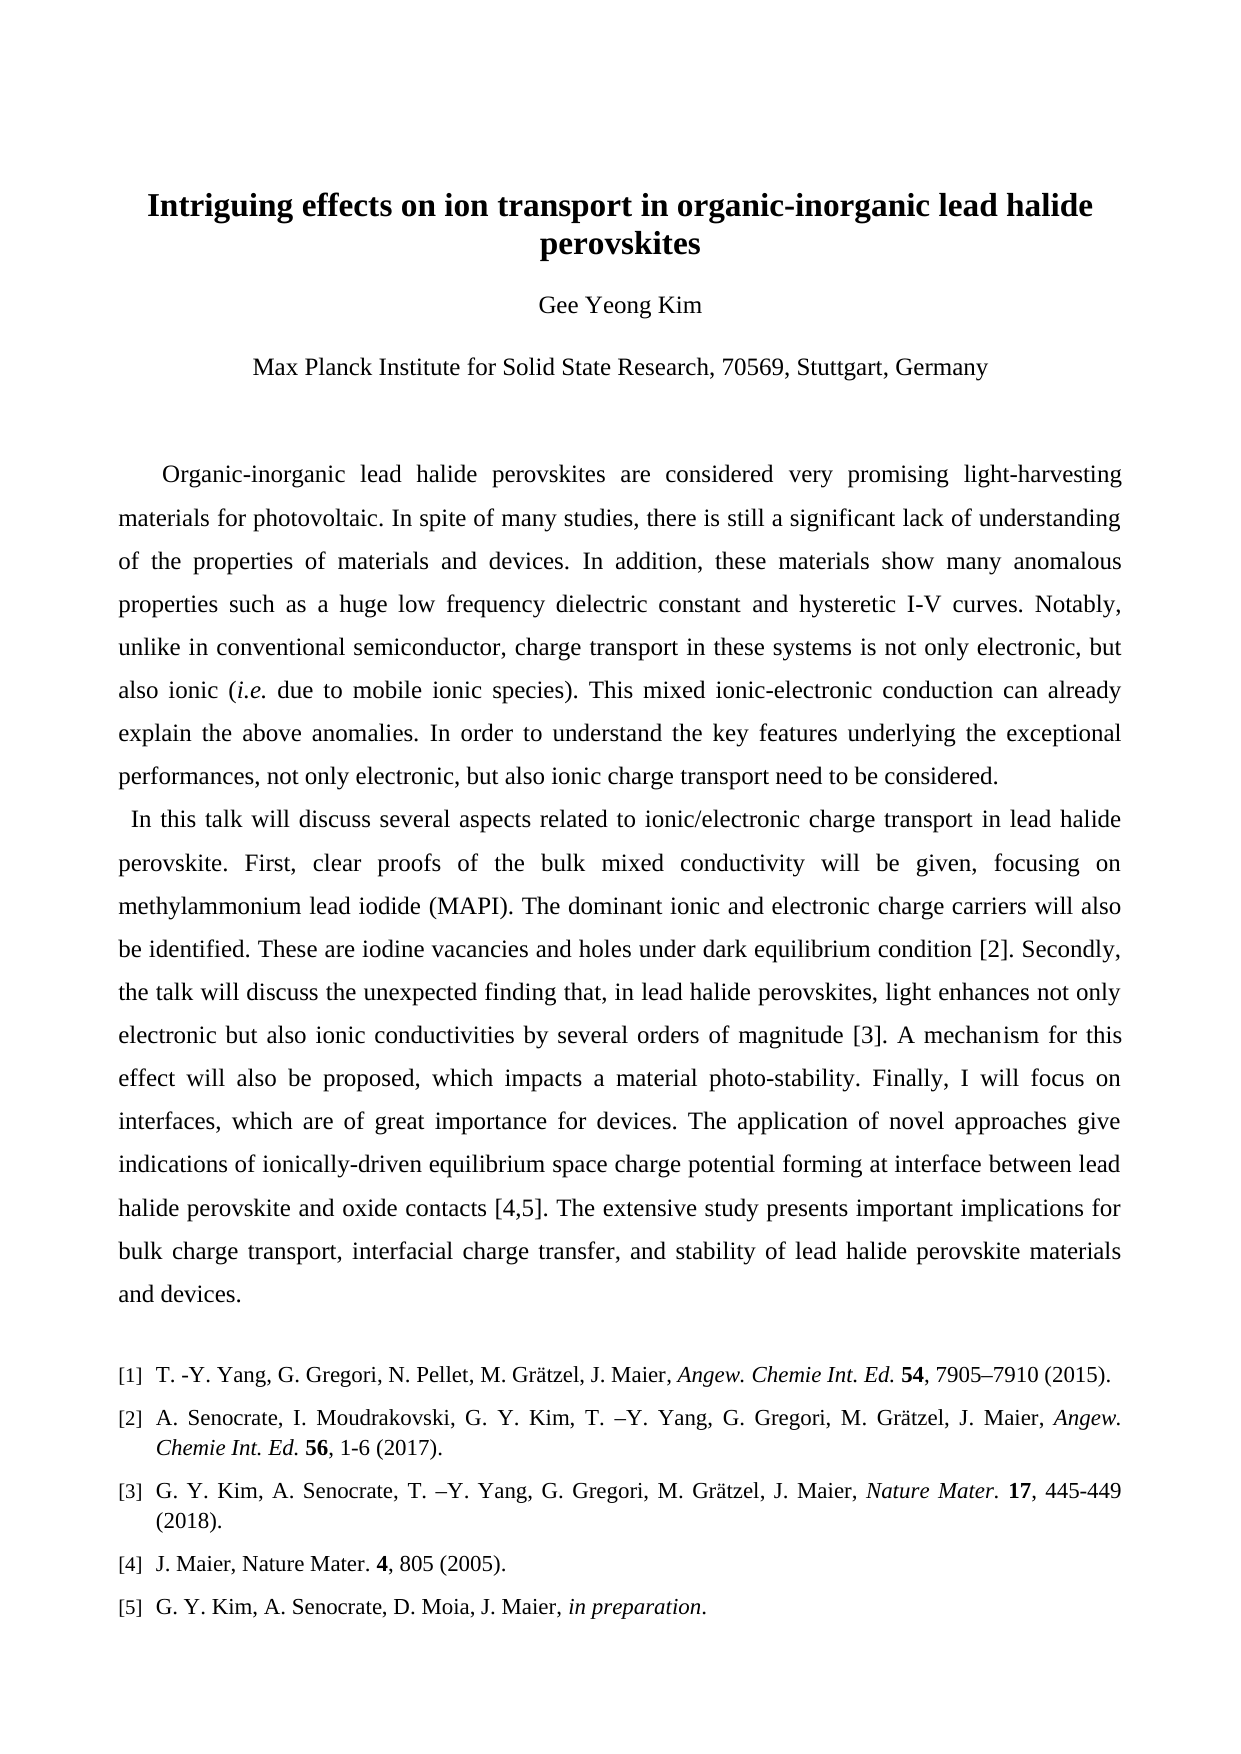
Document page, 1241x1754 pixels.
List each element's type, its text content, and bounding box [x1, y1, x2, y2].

text In this talk will discuss several aspects related to ionic/electronic charge transport in lead halide perovskite. First, clear proofs of the bulk mixed conductivity will be given, focusing on methylammonium lead iodide (MAPI). The dominant ionic and electronic charge carriers will also be identified. These are iodine vacancies and holes under dark equilibrium condition [2]. Secondly, the talk will discuss the unexpected finding that, in lead halide perovskites, light enhances not only electronic but also ionic conductivities by several orders of magnitude [3]. A mechanism for this effect will also be proposed, which impacts a material photo-stability. Finally, I will focus on interfaces, which are of great importance for devices. The application of novel approaches give indications of ionically-driven equilibrium space charge potential forming at interface between lead halide perovskite and oxide contacts [4,5]. The extensive study presents important implications for bulk charge transport, interfacial charge transfer, and stability of lead halide perovskite materials and devices. [118, 804, 1122, 1308]
text Organic-inorganic lead halide perovskites are considered very promising light-harvesting materials for photovoltaic. In spite of many studies, there is still a significant lack of understanding of the properties of materials and devices. In addition, these materials show many anomalous properties such as a huge low frequency dielectric constant and hysteretic I-V curves. Notably, unlike in conventional semiconductor, charge transport in these systems is not only electronic, but also ionic (i.e. due to mobile ionic species). This mixed ionic-electronic conduction can already explain the above anomalies. In order to understand the key features underlying the exceptional performances, not only electronic, but also ionic charge transport need to be considered. [118, 459, 1122, 790]
text J. Maier, Nature Mater. 4, 805 (2005). [118, 1550, 1122, 1576]
text T. -Y. Yang, G. Gregori, N. Pellet, M. Grätzel, J. Maier, Angew. Chemie Int. Ed. 54, 7905–7910 (2015). [118, 1361, 1122, 1388]
text Max Planck Institute for Solid State Research, 70569, Stuttgart, Germany [118, 352, 1122, 381]
text Intriguing effects on ion transport in organic-inorganic lead halide perovskites [118, 185, 1122, 262]
text A. Senocrate, I. Moudrakovski, G. Y. Kim, T. –Y. Yang, G. Gregori, M. Grätzel, J. Maier, Angew. Chemie Int. Ed. 56, 1-6 (2017). [118, 1404, 1122, 1461]
text G. Y. Kim, A. Senocrate, T. –Y. Yang, G. Gregori, M. Grätzel, J. Maier, Nature Mater. 17, 445-449 (2018). [118, 1477, 1122, 1534]
text G. Y. Kim, A. Senocrate, D. Moia, J. Maier, in preparation. [118, 1593, 1122, 1619]
text Gee Yeong Kim [118, 291, 1122, 319]
